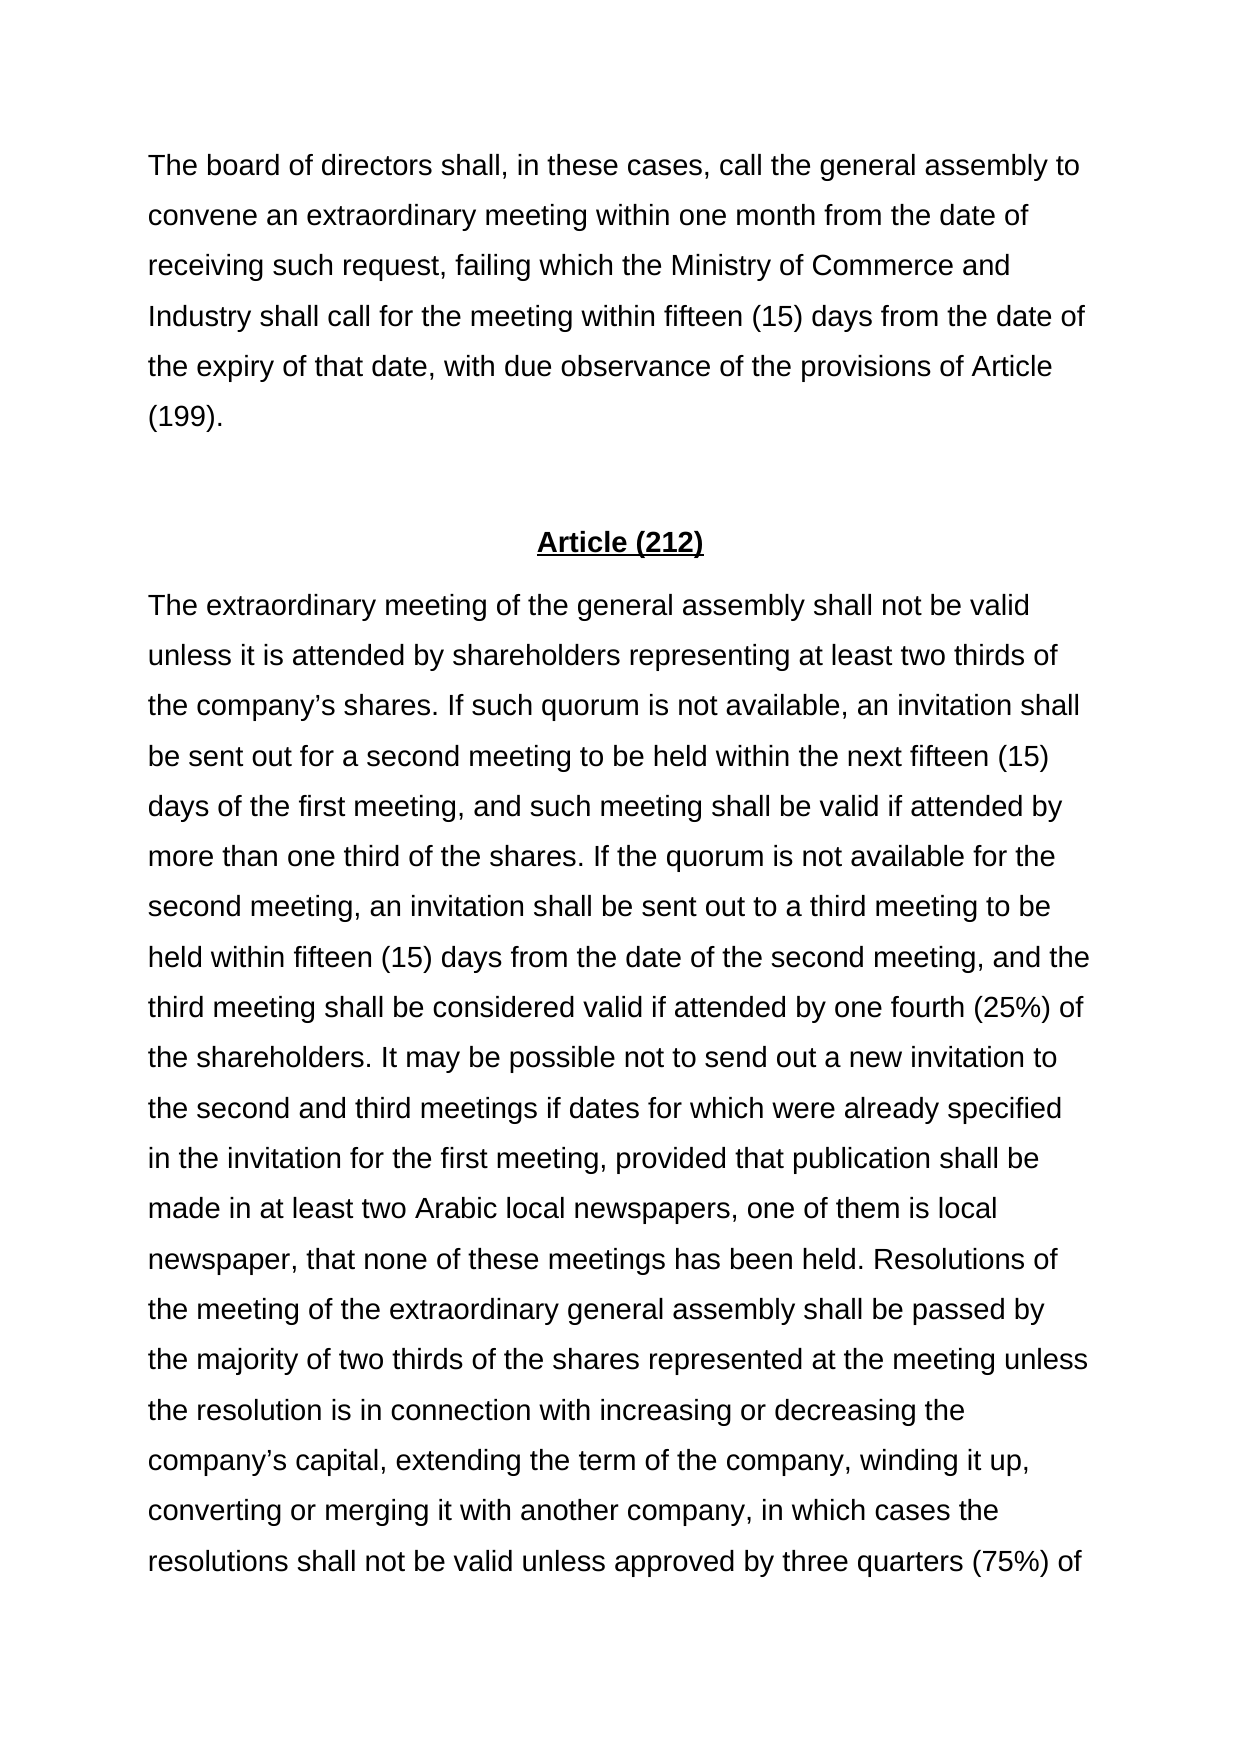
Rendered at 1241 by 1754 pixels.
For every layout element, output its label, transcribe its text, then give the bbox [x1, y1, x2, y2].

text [148, 588, 1093, 1577]
text Article (212) [148, 525, 1093, 558]
text The board of directors shall, in these cases, call the general assembly to convene an extraordinary meeting within one month from the date of receiving such request, failing which the Ministry of Commerce and Industry shall call for the meeting within fifteen (15) days from the date of the expiry of that date, with due observance of the provisions of Article (199). [148, 148, 1093, 433]
